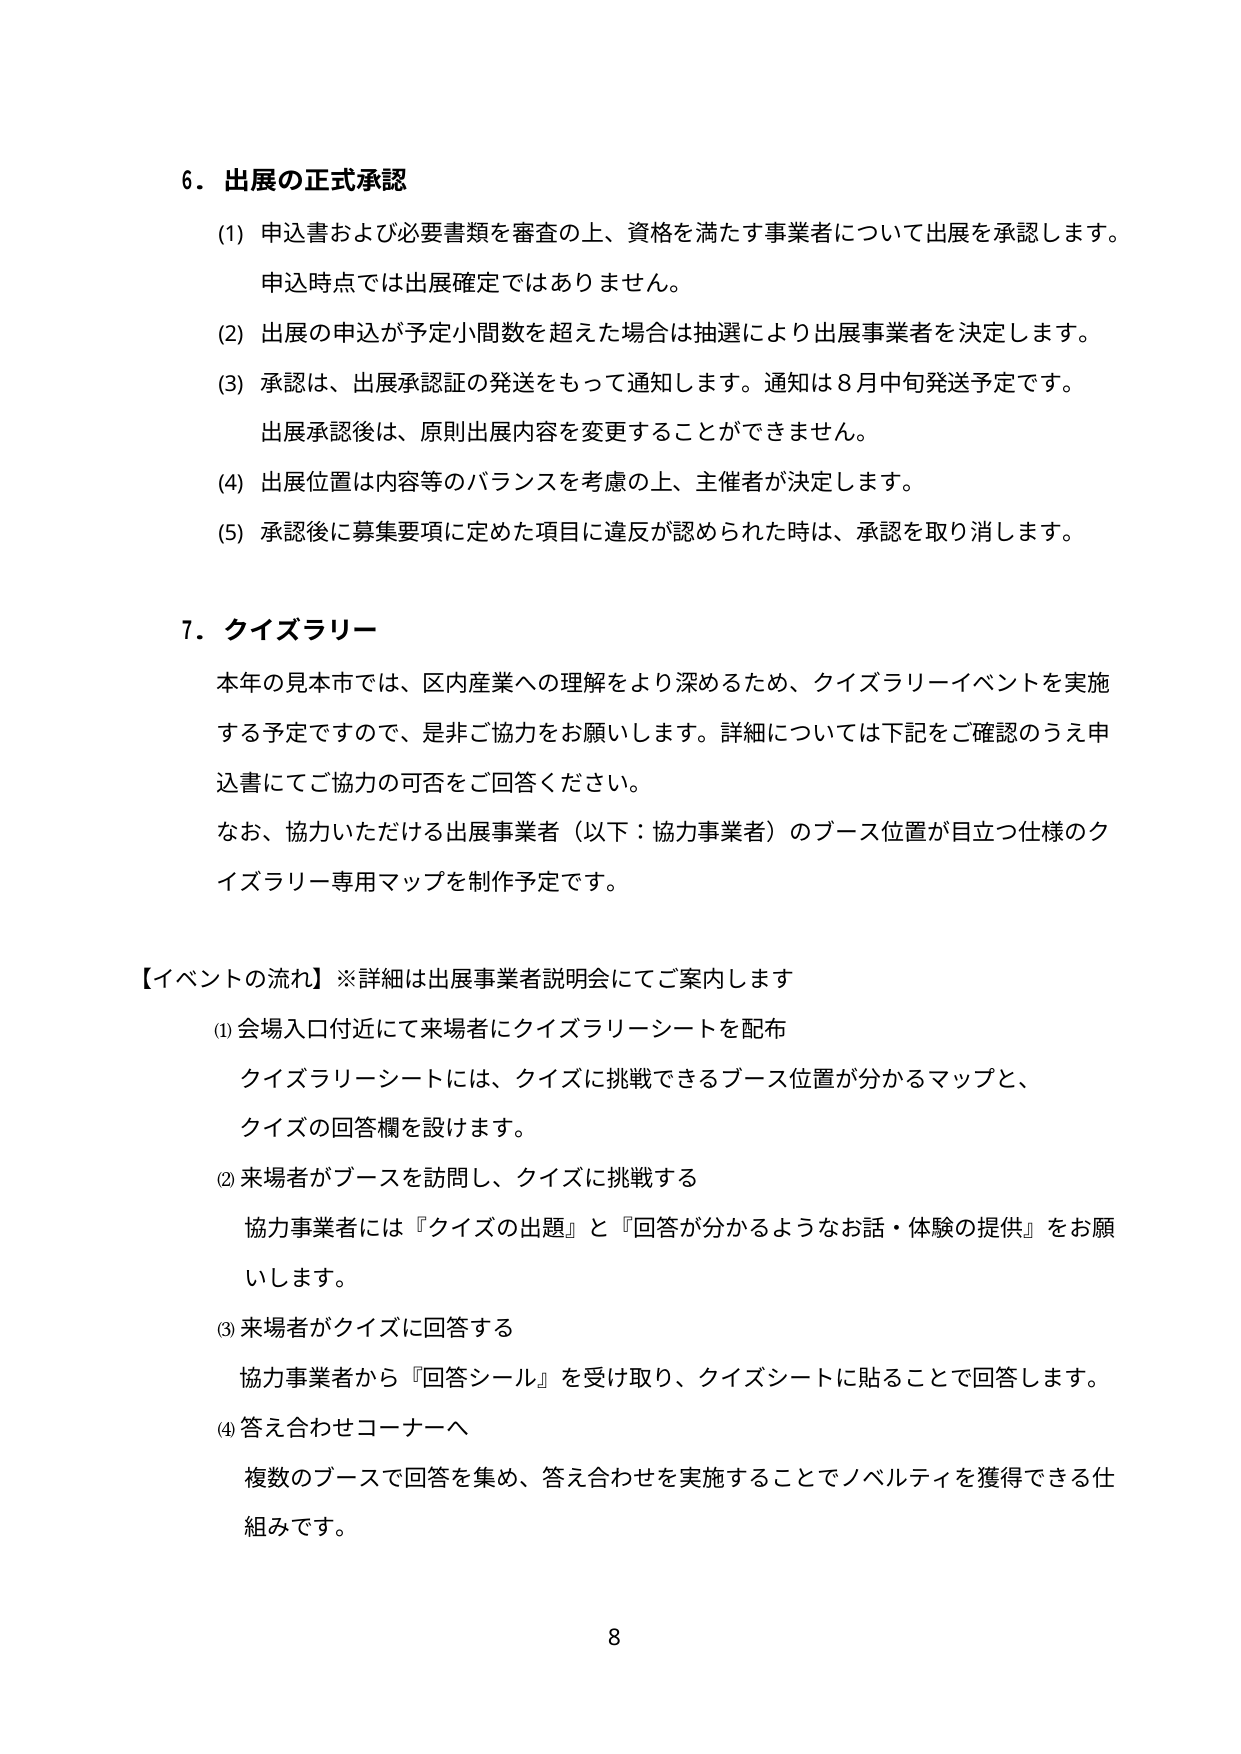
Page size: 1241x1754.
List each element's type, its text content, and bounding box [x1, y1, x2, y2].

text 出展承認後は、原則出展内容を変更することができません。 [260, 414, 1119, 447]
text ⑶来場者がクイズに回答する [216, 1309, 1126, 1343]
text 協力事業者には『クイズの出題』と『回答が分かるようなお話・体験の提供』をお願いします。 [129, 1210, 1126, 1293]
text 本年の見本市では、区内産業への理解をより深めるため、クイズラリーイベントを実施する予定ですので、是非ご協力をお願いします。詳細については下記をご確認のうえ申込書にてご協力の可否をご回答ください。 [216, 665, 1126, 798]
text ７. クイズラリー [179, 610, 1126, 647]
text クイズラリーシートには、クイズに挑戦できるブース位置が分かるマップと、 [216, 1060, 1126, 1094]
text なお、協力いただける出展事業者（以下：協力事業者）のブース位置が目立つ仕様のクイズラリー専用マップを制作予定です。 [216, 814, 1126, 897]
text 複数のブースで回答を集め、答え合わせを実施することでノベルティを獲得できる仕組みです。 [129, 1459, 1126, 1542]
text ⑷答え合わせコーナーへ [216, 1409, 1126, 1443]
text ⑵来場者がブースを訪問し、クイズに挑戦する [216, 1160, 1126, 1193]
list 承認後に募集要項に定めた項目に違反が認められた時は、承認を取り消します。 [218, 514, 1119, 547]
list 申込書および必要書類を審査の上、資格を満たす事業者について出展を承認します。申込時点では出展確定ではありません。 [218, 215, 1134, 298]
list 出展位置は内容等のバランスを考慮の上、主催者が決定します。 [218, 464, 1119, 497]
list 出展の申込が予定小間数を超えた場合は抽選により出展事業者を決定します。 [218, 314, 1134, 348]
list 承認は、出展承認証の発送をもって通知します。通知は８月中旬発送予定です。 [218, 364, 1119, 398]
text ⑴会場入口付近にて来場者にクイズラリーシートを配布 [179, 1010, 1126, 1044]
text 【イベントの流れ】※詳細は出展事業者説明会にてご案内します [129, 961, 1126, 994]
text ６. 出展の正式承認 [179, 161, 1126, 197]
text 協力事業者から『回答シール』を受け取り、クイズシートに貼ることで回答します。 [216, 1359, 1126, 1393]
text クイズの回答欄を設けます。 [216, 1110, 1126, 1143]
